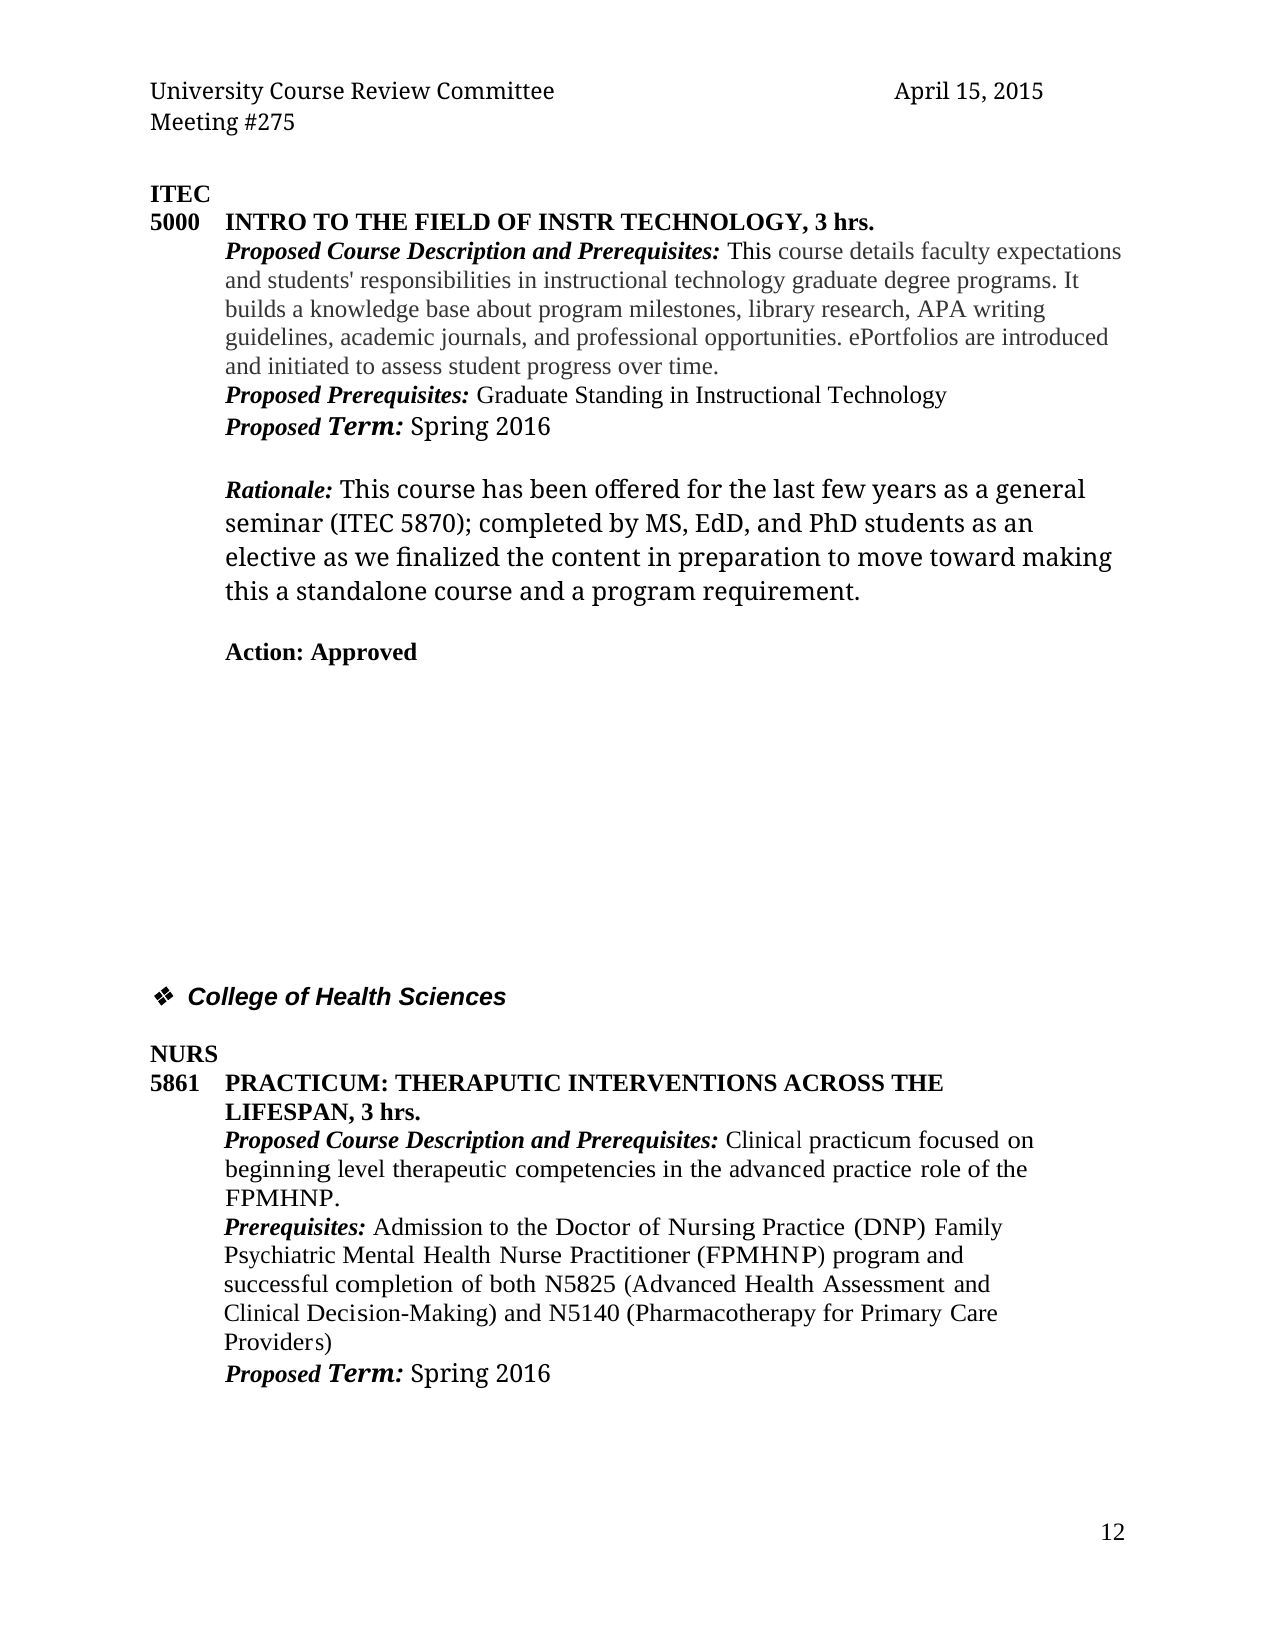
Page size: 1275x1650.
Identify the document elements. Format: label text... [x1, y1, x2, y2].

text Proposed Term: Spring 2016 [225, 409, 1125, 443]
text Action: Approved [225, 637, 1125, 665]
text Proposed Course Description and Prerequisites: This course details faculty expectations and students' responsibilities in instructional technology graduate degree programs. It builds a knowledge base about program milestones, library research, APA writing guidelines, academic journals, and professional opportunities. ePortfolios are introduced and initiated to assess student progress over time. [225, 236, 1125, 380]
text 5861 PRACTICUM: THERAPUTIC INTERVENTIONS ACROSS THE [150, 1068, 1125, 1097]
text Proposed Term: Spring 2016 [225, 1355, 1125, 1389]
text 5000 INTRO TO THE FIELD OF INSTR TECHNOLOGY, 3 hrs. [150, 207, 1125, 236]
text NURS [150, 1039, 1125, 1068]
text Prerequisites: Admission to the Doctor of Nursing Practice (DNP) Family Psychiatric Mental Health Nurse Practitioner (FPMHNP) program and successful completion of both N5825 (Advanced Health Assessment and Clinical Decision-Making) and N5140 (Pharmacotherapy for Primary Care Providers) [223, 1212, 1071, 1355]
text Proposed Prerequisites: Graduate Standing in Instructional Technology [225, 380, 1125, 409]
text LIFESPAN, 3 hrs. [150, 1097, 1125, 1125]
list College of Health Sciences [150, 982, 1125, 1010]
text Proposed Course Description and Prerequisites: Clinical practicum focused on beginning level therapeutic competencies in the advanced practice role of the FPMHNP. [223, 1125, 1125, 1212]
text ITEC [150, 179, 1125, 207]
text Rationale: This course has been offered for the last few years as a general seminar (ITEC 5870); completed by MS, EdD, and PhD students as an elective as we finalized the content in preparation to move toward making this a standalone course and a program requirement. [225, 472, 1125, 608]
